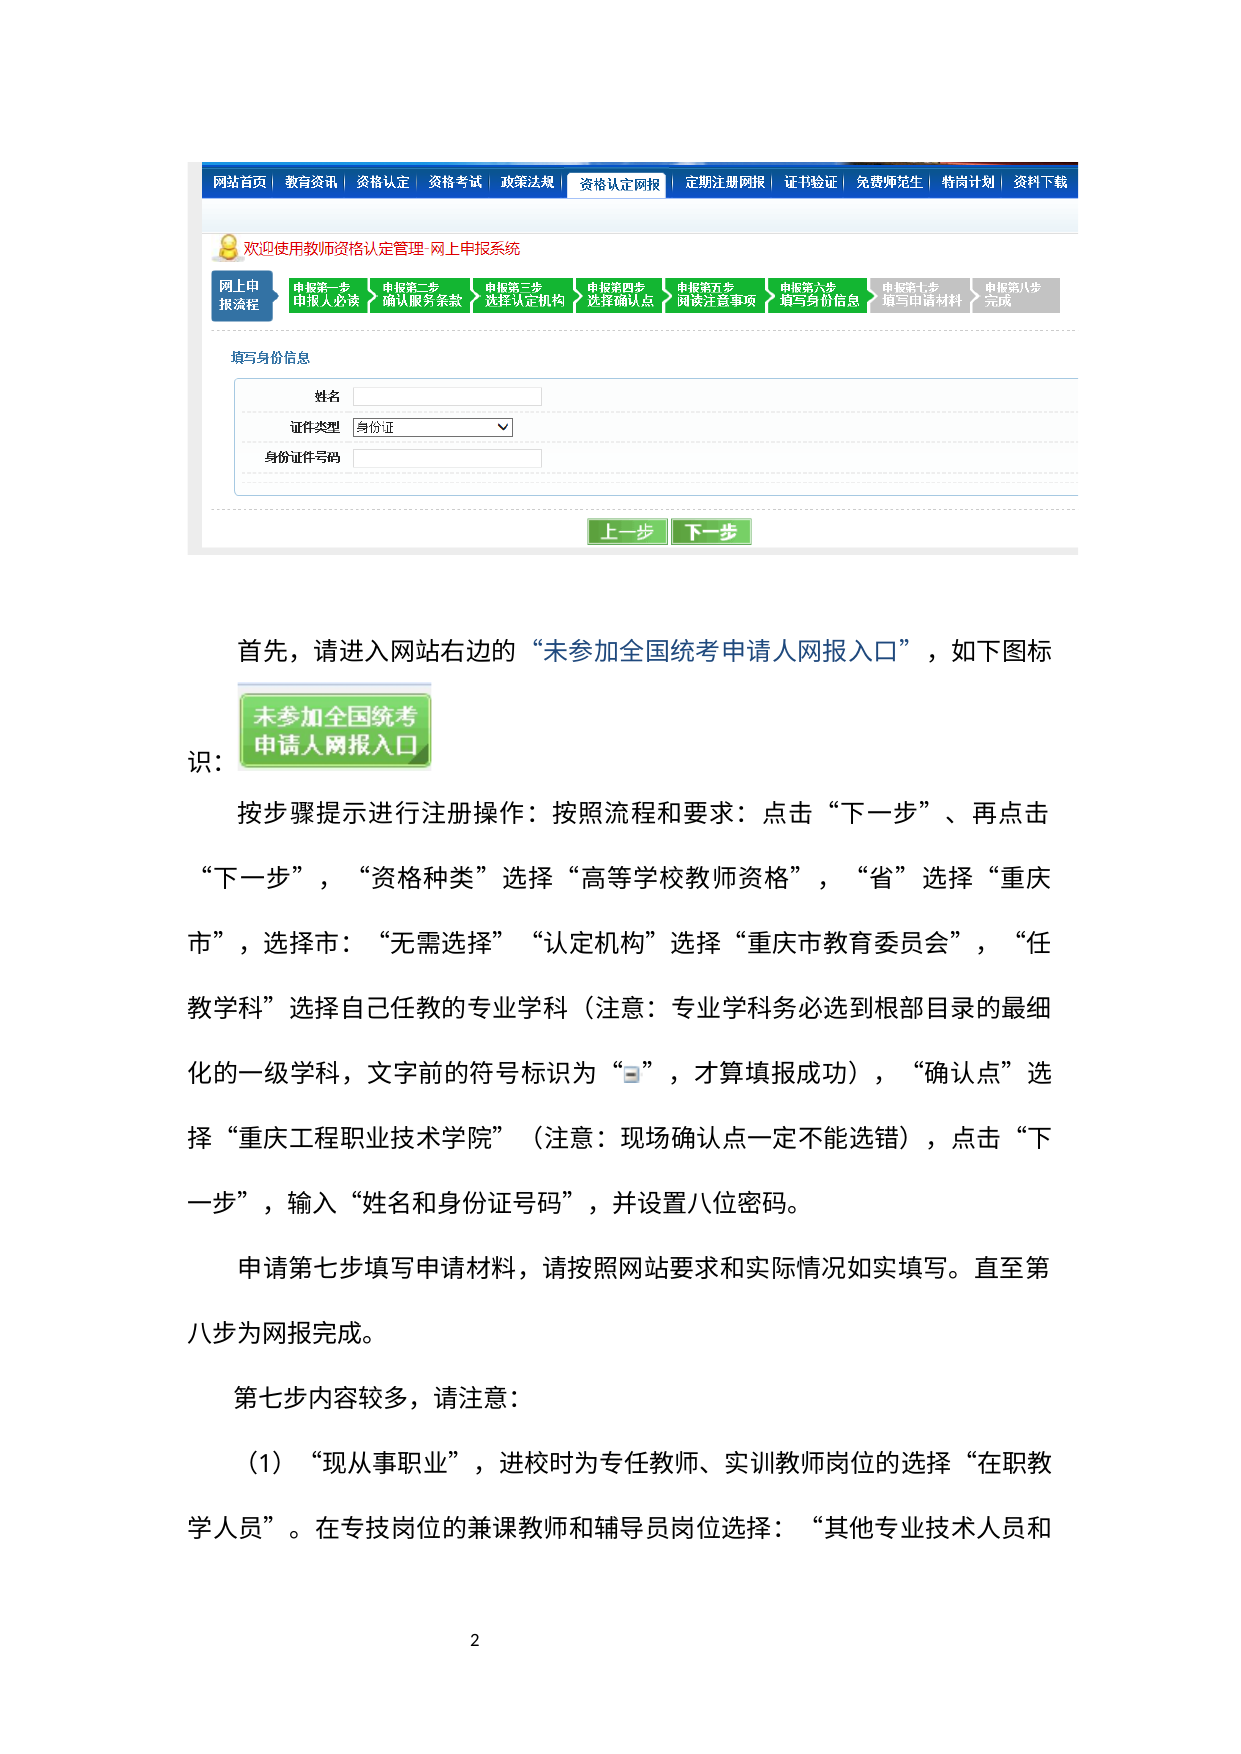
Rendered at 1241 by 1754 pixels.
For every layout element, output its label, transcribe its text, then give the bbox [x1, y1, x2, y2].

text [187, 1429, 1053, 1559]
text 第七步内容较多，请注意： [187, 1364, 1053, 1429]
picture [237, 682, 432, 771]
text 首先，请进入网站右边的“未参加全国统考申请人网报入口”，如下图标识： [187, 617, 1053, 779]
picture [187, 162, 1079, 555]
text 申请第七步填写申请材料，请按照网站要求和实际情况如实填写。直至第八步为网报完成。 [187, 1234, 1053, 1364]
text 按步骤提示进行注册操作：按照流程和要求：点击“下一步”、再点击“下一步”，“资格种类”选择“高等学校教师资格”，“省”选择“重庆市”，选择市：“无需选择”“认定机构”选择“重庆市教育委员会”，“任教学科”选择自己任教的专业学科（注意：专业学科务必选到根部目录的最细化的一级学科，文字前的符号标识为“”，才算填报成功），“确认点”选择“重庆工程职业技术学院”（注意：现场确认点一定不能选错），点击“下一步”，输入“姓名和身份证号码”，并设置八位密码。 [187, 779, 1053, 1234]
picture [623, 1065, 643, 1083]
